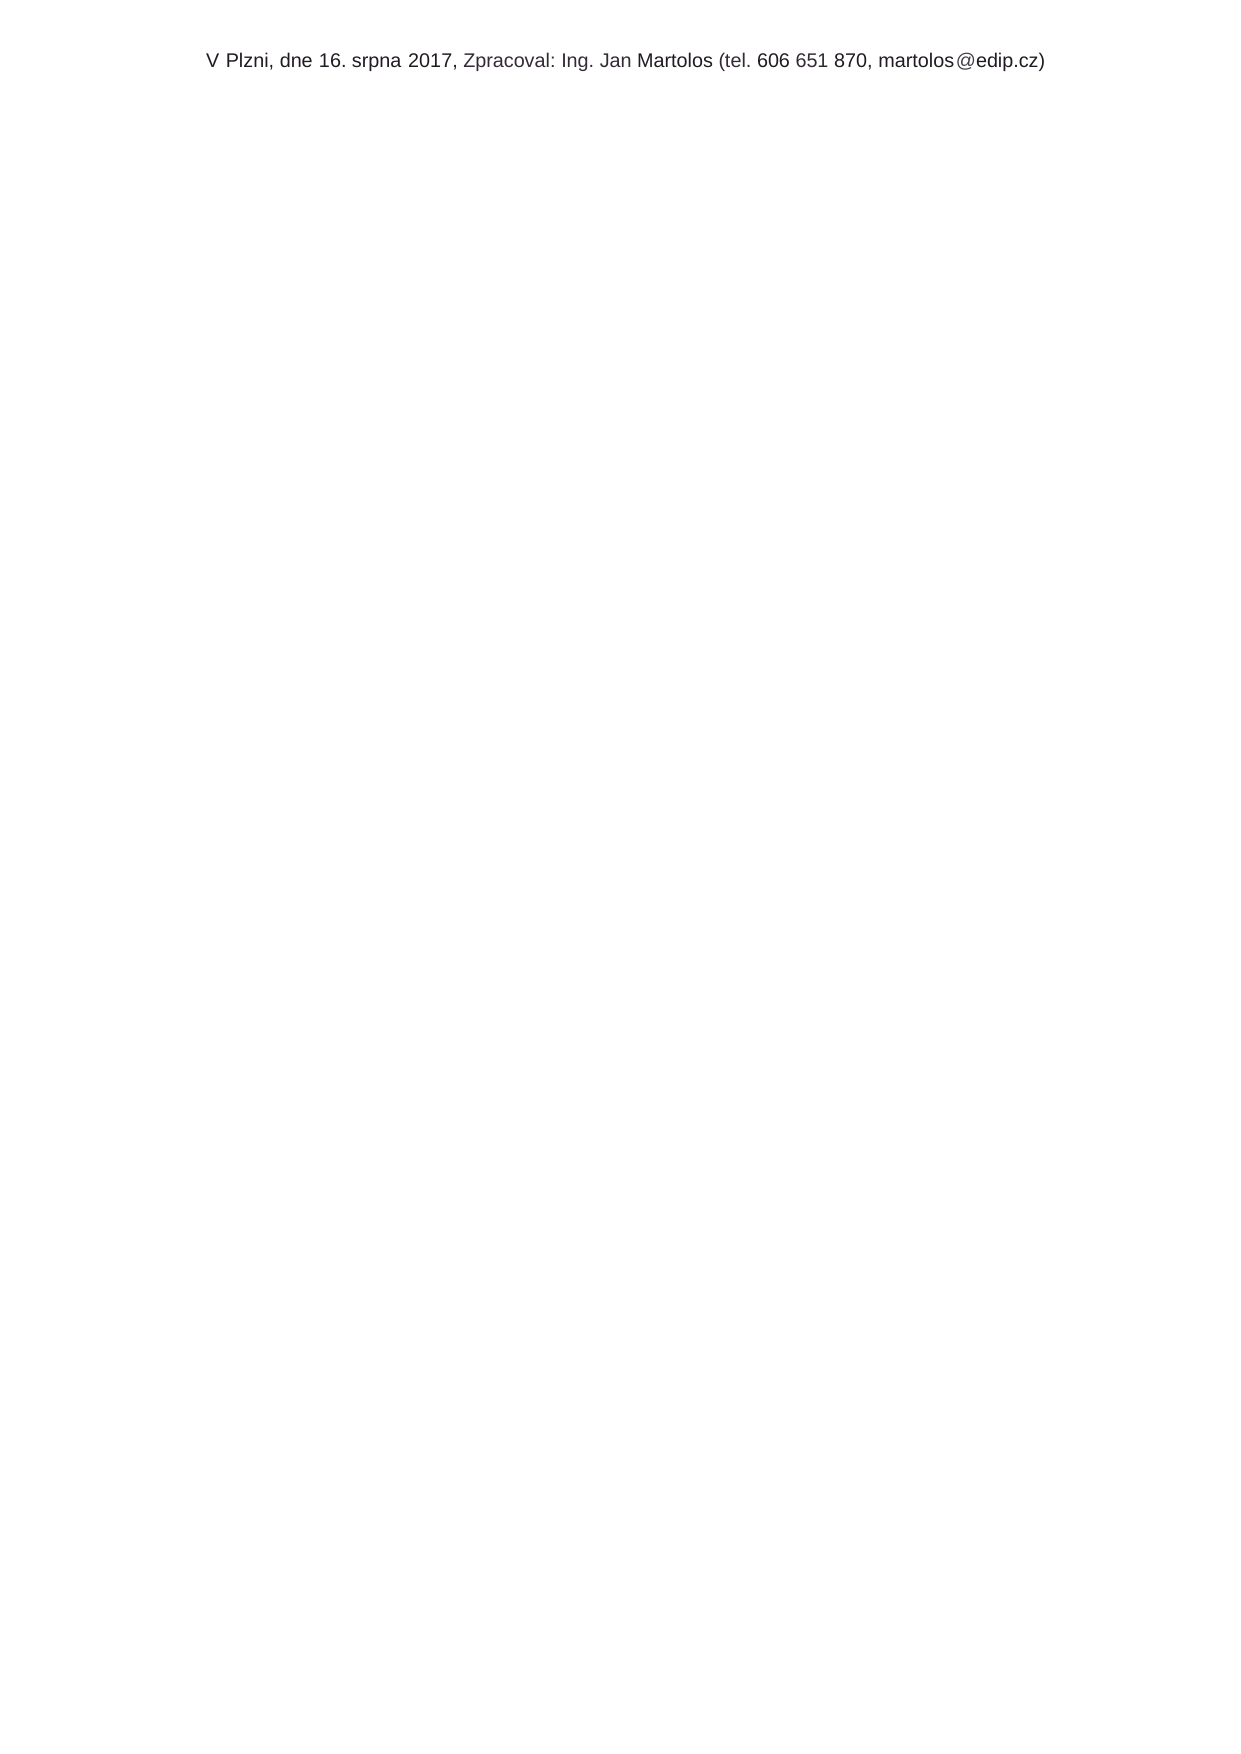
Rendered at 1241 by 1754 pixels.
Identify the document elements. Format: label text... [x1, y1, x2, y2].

text V Plzni, dne 16. srpna 2017, Zpracoval: Ing. Jan Martolos (tel. 606 651 870, martolos@edip.cz) [206, 49, 1184, 72]
